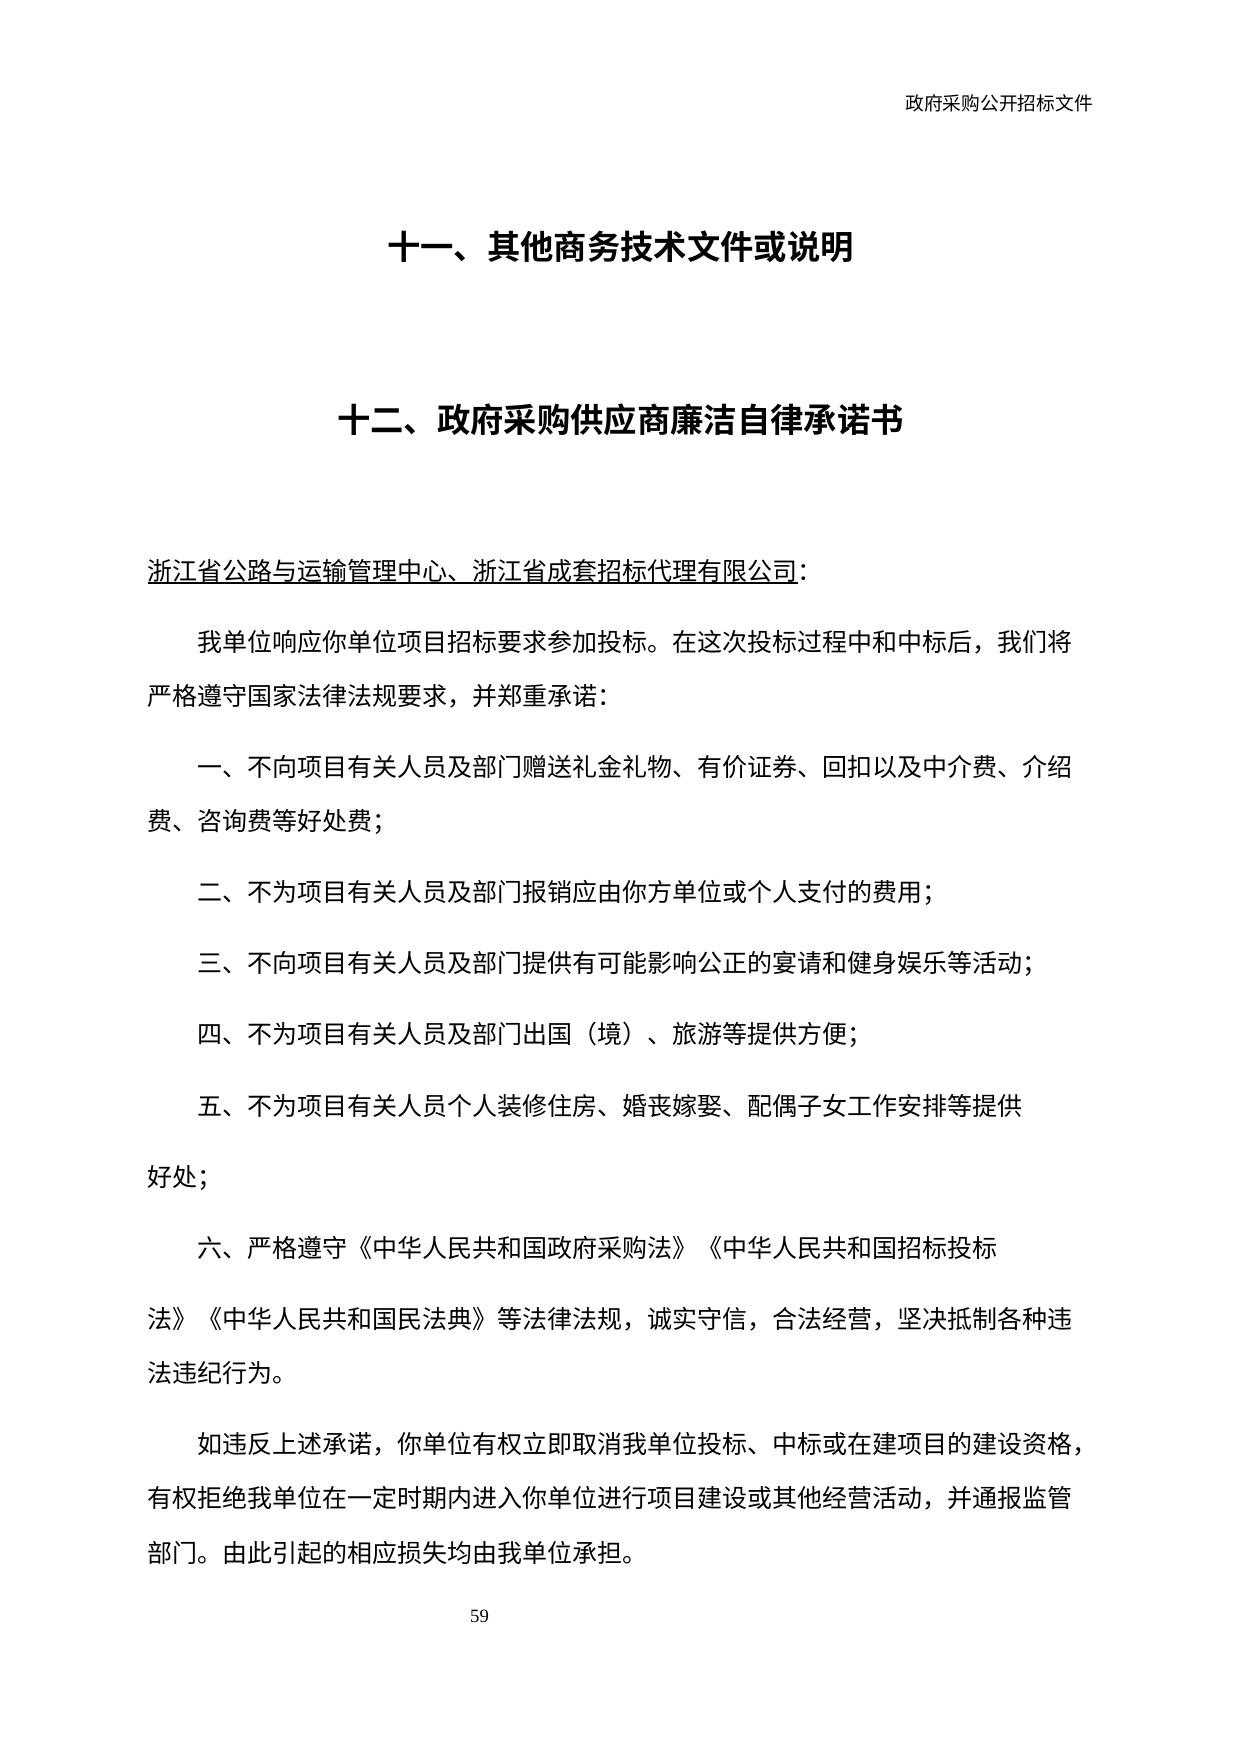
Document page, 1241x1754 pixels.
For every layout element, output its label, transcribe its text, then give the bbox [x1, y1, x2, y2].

text 一、不向项目有关人员及部门赠送礼金礼物、有价证券、回扣以及中介费、介绍费、咨询费等好处费； [148, 747, 1092, 838]
text 十二、政府采购供应商廉洁自律承诺书 [148, 394, 1092, 442]
text 二、不为项目有关人员及部门报销应由你方单位或个人支付的费用； [148, 873, 1092, 909]
text 十一、其他商务技术文件或说明 [148, 221, 1092, 269]
text 六、严格遵守《中华人民共和国政府采购法》《中华人民共和国招标投标 [148, 1228, 1092, 1264]
text 好处； [148, 1157, 1092, 1193]
text 我单位响应你单位项目招标要求参加投标。在这次投标过程中和中标后，我们将严格遵守国家法律法规要求，并郑重承诺： [148, 622, 1092, 713]
text 浙江省公路与运输管理中心、浙江省成套招标代理有限公司： [148, 551, 1092, 587]
text 法》《中华人民共和国民法典》等法律法规，诚实守信，合法经营，坚决抵制各种违法违纪行为。 [148, 1299, 1092, 1390]
text 四、不为项目有关人员及部门出国（境）、旅游等提供方便； [148, 1015, 1092, 1051]
text 如违反上述承诺，你单位有权立即取消我单位投标、中标或在建项目的建设资格，有权拒绝我单位在一定时期内进入你单位进行项目建设或其他经营活动，并通报监管部门。由此引起的相应损失均由我单位承担。 [148, 1424, 1092, 1569]
text 三、不向项目有关人员及部门提供有可能影响公正的宴请和健身娱乐等活动； [148, 944, 1092, 980]
text 五、不为项目有关人员个人装修住房、婚丧嫁娶、配偶子女工作安排等提供 [148, 1086, 1092, 1122]
